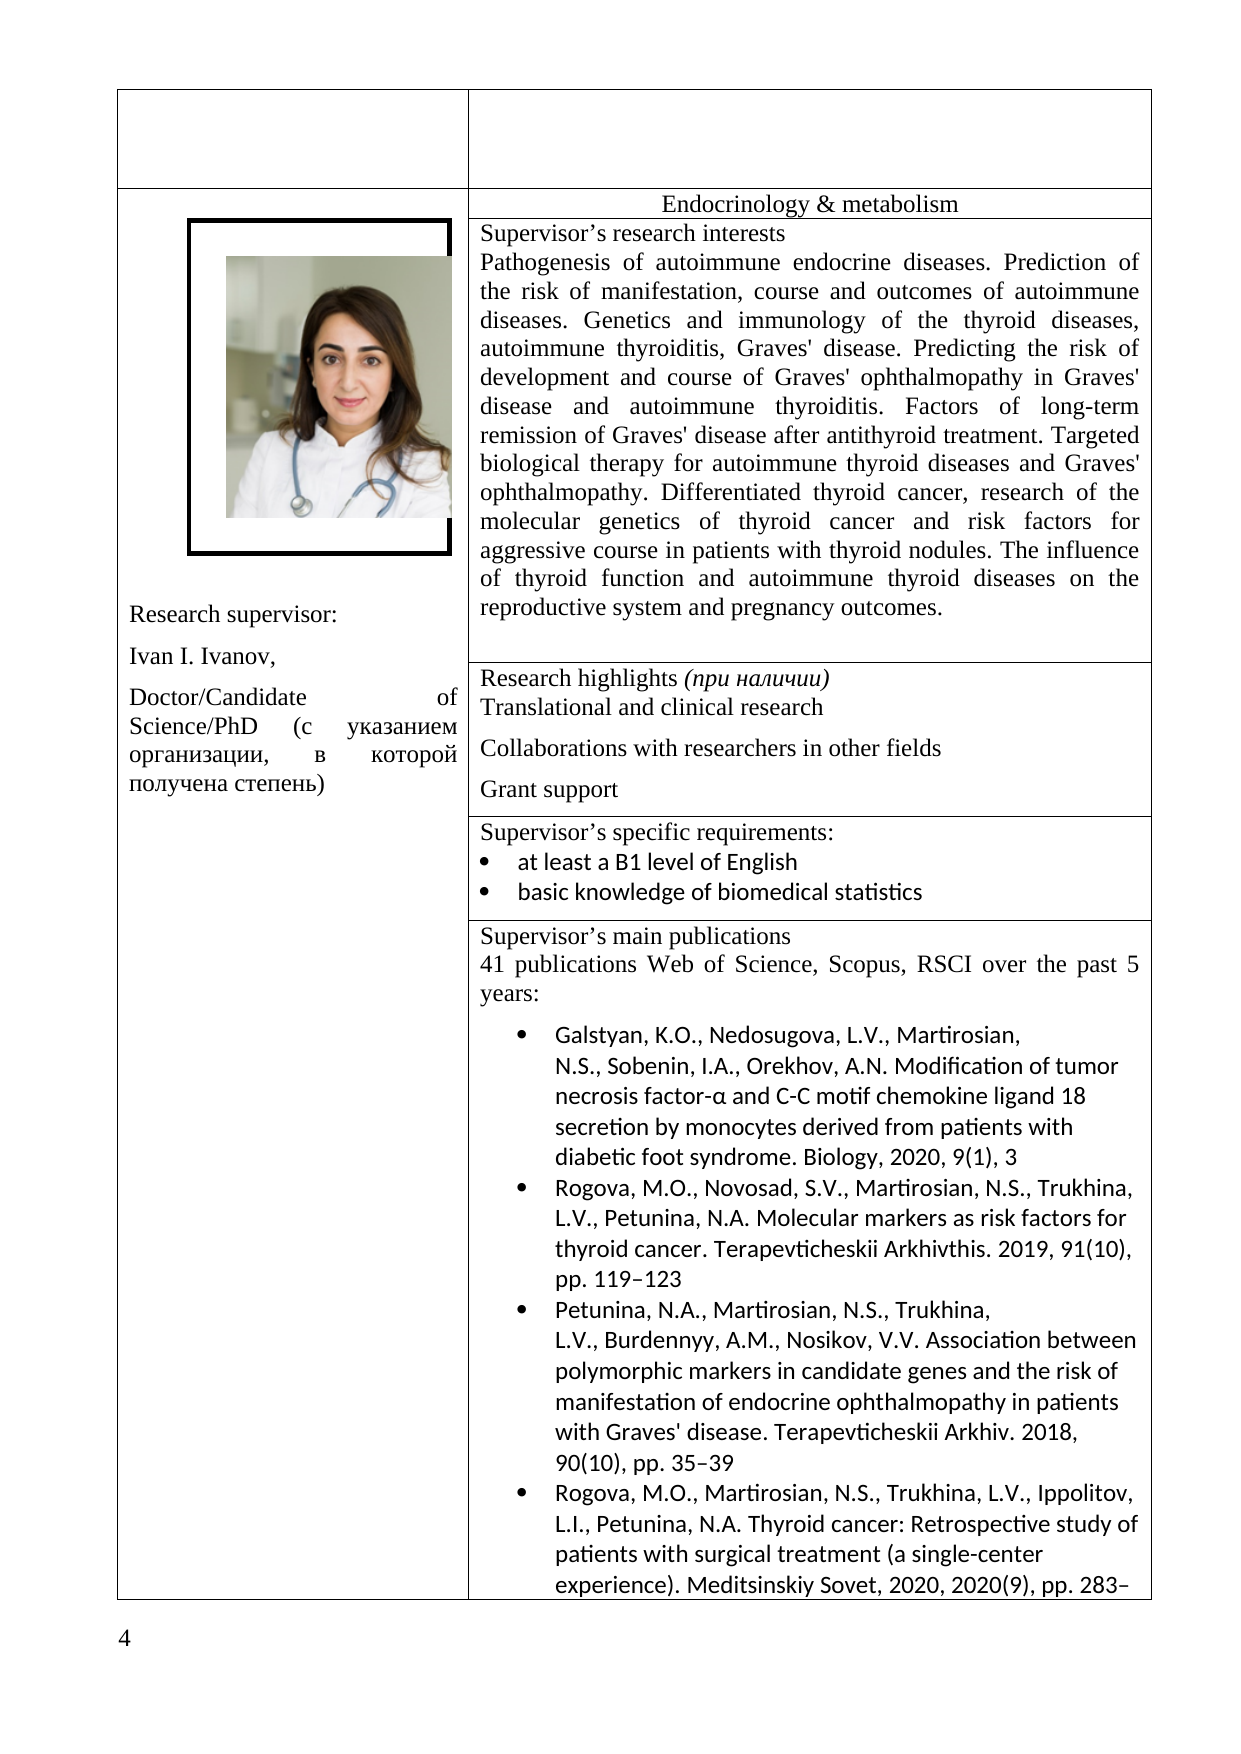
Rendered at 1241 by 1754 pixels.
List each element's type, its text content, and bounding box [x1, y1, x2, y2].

table_cell Supervisor’s specific requirements: at least a B1 level of English basic knowledge of biomedical statistics [469, 817, 1151, 920]
table_cell Research highlights (при наличии) Translational and clinical research Collaborations with researchers in other fields Grant support [469, 663, 1151, 816]
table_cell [118, 90, 468, 188]
table_cell Supervisor’s research interests Pathogenesis of autoimmune endocrine diseases. Prediction of the risk of manifestation, course and outcomes of autoimmune diseases. Genetics and immunology of the thyroid diseases, autoimmune thyroiditis, Graves' disease. Predicting the risk of development and course of Graves' ophthalmopathy in Graves' disease and autoimmune thyroiditis. Factors of long-term remission of Graves' disease after antithyroid treatment. Targeted biological therapy for autoimmune thyroid diseases and Graves' ophthalmopathy. Differentiated thyroid cancer, research of the molecular genetics of thyroid cancer and risk factors for aggressive course in patients with thyroid nodules. The influence of thyroid function and autoimmune thyroid diseases on the reproductive system and pregnancy outcomes. [469, 219, 1151, 662]
table_cell Endocrinology & metabolism [469, 189, 1151, 217]
table_cell Research supervisor: Ivan I. Ivanov, Doctor/Candidate of Science/PhD (с указанием организации, в которой получена степень) [118, 189, 468, 1599]
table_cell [469, 90, 1151, 188]
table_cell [469, 921, 1151, 1599]
